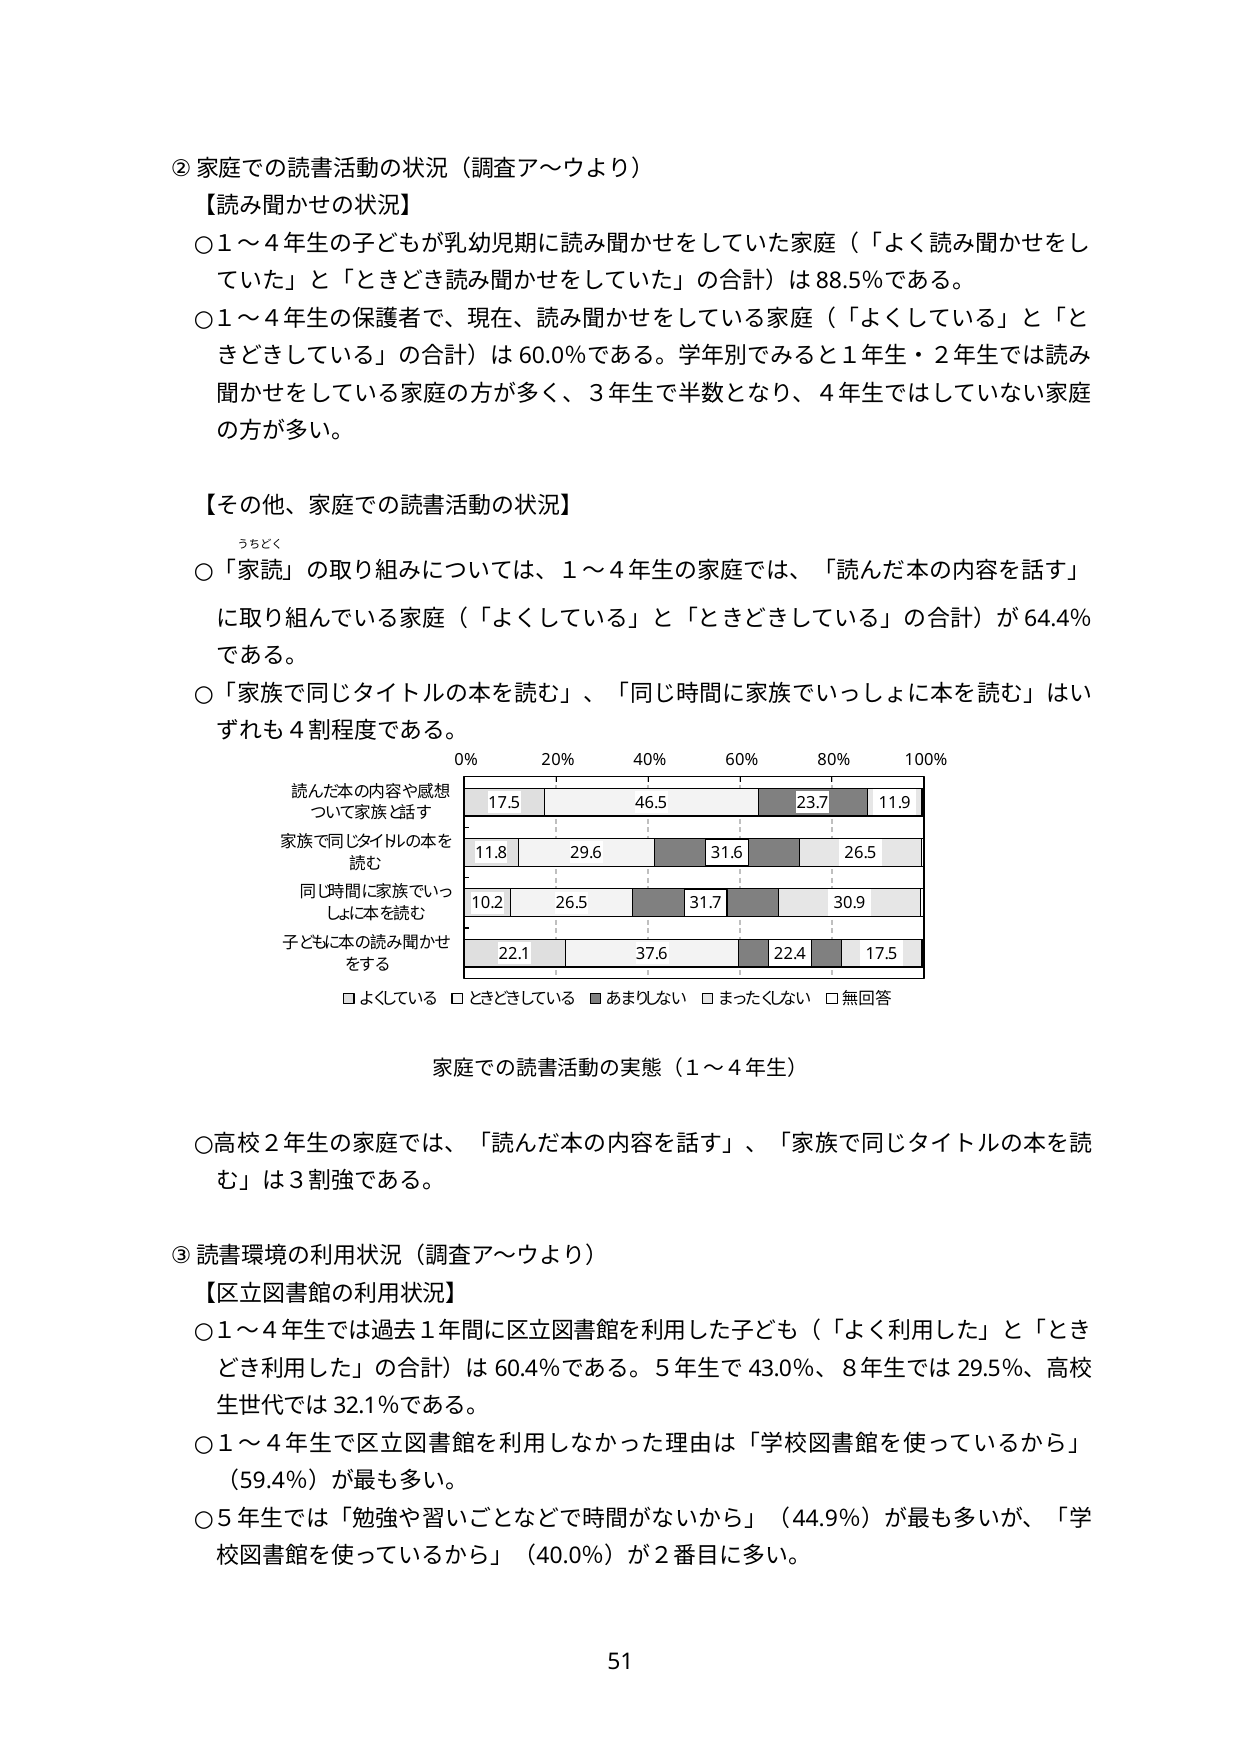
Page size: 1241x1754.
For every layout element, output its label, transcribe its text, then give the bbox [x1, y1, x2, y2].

text 【区立図書館の利用状況】 [193, 1273, 1092, 1310]
text ③読書環境の利用状況（調査ア～ウより） [171, 1235, 1092, 1273]
text ②家庭での読書活動の状況（調査ア～ウより） [171, 148, 1092, 185]
text ○１～４年生の保護者で、現在、読み聞かせをしている家庭（「よくしている」と「ときどきしている」の合計）は60.0％である。学年別でみると１年生・２年生では読み聞かせをしている家庭の方が多く、３年生で半数となり、４年生ではしていない家庭の方が多い。 [193, 298, 1092, 448]
text ○「」の取り組みについては、１～４年生の家庭では、「読んだ本の内容を話す」に取り組んでいる家庭（「よくしている」と「ときどきしている」の合計）が64.4％である。 [193, 523, 1092, 673]
text ○１～４年生の子どもが乳幼児期に読み聞かせをしていた家庭（「よく読み聞かせをしていた」と「ときどき読み聞かせをしていた」の合計）は88.5％である。 [193, 223, 1092, 298]
text ○５年生では「勉強や習いごとなどで時間がないから」（44.9％）が最も多いが、「学校図書館を使っているから」（40.0％）が２番目に多い。 [193, 1498, 1092, 1573]
text ○高校２年生の家庭では、「読んだ本の内容を話す」、「家族で同じタイトルの本を読む」は３割強である。 [193, 1123, 1092, 1198]
text 【その他、家庭での読書活動の状況】 [193, 485, 1092, 523]
text ○１～４年生で区立図書館を利用しなかった理由は「学校図書館を使っているから」（59.4％）が最も多い。 [193, 1423, 1092, 1498]
text 【読み聞かせの状況】 [193, 185, 1092, 223]
text ○「家族で同じタイトルの本を読む」、「同じ時間に家族でいっしょに本を読む」はいずれも４割程度である。 [193, 673, 1092, 748]
text ○１～４年生では過去１年間に区立図書館を利用した子ども（「よく利用した」と「ときどき利用した」の合計）は60.4％である。５年生で43.0％、８年生では29.5％、高校生世代では32.1％である。 [193, 1310, 1092, 1423]
text 家庭での読書活動の実態（１～４年生） [148, 1048, 1092, 1085]
